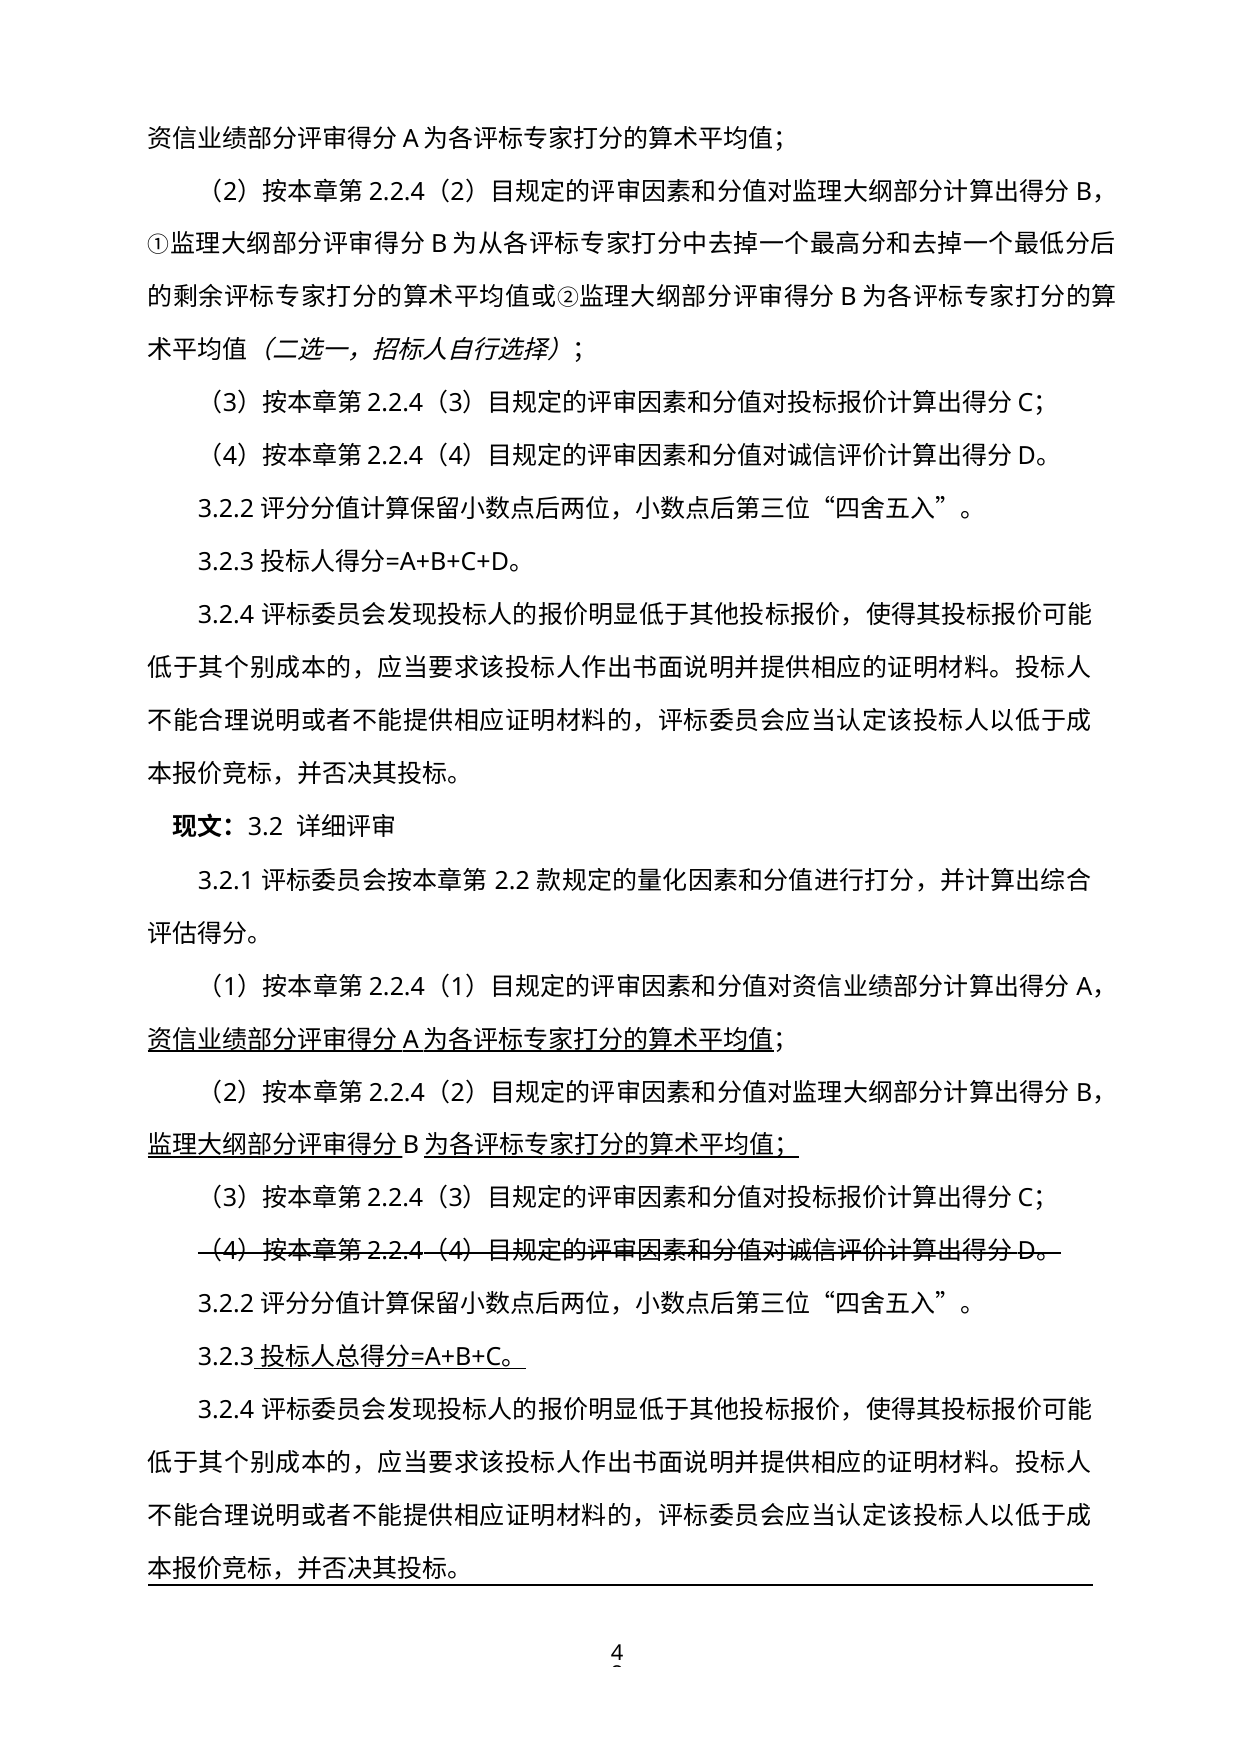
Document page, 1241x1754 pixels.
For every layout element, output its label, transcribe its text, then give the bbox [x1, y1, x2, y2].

text 3.2.2 评分分值计算保留小数点后两位，小数点后第三位“四舍五入”。 [198, 488, 1093, 525]
text （4）按本章第2.2.4（4）目规定的评审因素和分值对诚信评价计算出得分D。 [198, 436, 1093, 472]
text （1）按本章第2.2.4（1）目规定的评审因素和分值对资信业绩部分计算出得分A，资信业绩部分评审得分A为各评标专家打分的算术平均值； [148, 966, 1118, 1055]
text 3.2.4 评标委员会发现投标人的报价明显低于其他投标报价，使得其投标报价可能低于其个别成本的，应当要求该投标人作出书面说明并提供相应的证明材料。投标人不能合理说明或者不能提供相应证明材料的，评标委员会应当认定该投标人以低于成本报价竞标，并否决其投标。 [148, 594, 1093, 789]
text 3.2.4 评标委员会发现投标人的报价明显低于其他投标报价，使得其投标报价可能低于其个别成本的，应当要求该投标人作出书面说明并提供相应的证明材料。投标人不能合理说明或者不能提供相应证明材料的，评标委员会应当认定该投标人以低于成本报价竞标，并否决其投标。 [148, 1389, 1093, 1584]
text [148, 118, 1118, 154]
text （4）按本章第2.2.4（4）目规定的评审因素和分值对诚信评价计算出得分D。 [198, 1231, 1093, 1267]
text （2）按本章第2.2.4（2）目规定的评审因素和分值对监理大纲部分计算出得分B，监理大纲部分评审得分B为各评标专家打分的算术平均值； [148, 1072, 1118, 1161]
text 3.2.1 评标委员会按本章第 2.2 款规定的量化因素和分值进行打分，并计算出综合评估得分。 [148, 860, 1093, 949]
text 现文：3.2 详细评审 [148, 806, 1093, 842]
text 3.2.3 投标人得分=A+B+C+D。 [148, 541, 1093, 578]
text （3）按本章第2.2.4（3）目规定的评审因素和分值对投标报价计算出得分C； [148, 1178, 1093, 1214]
text 3.2.2 评分分值计算保留小数点后两位，小数点后第三位“四舍五入”。 [198, 1284, 1093, 1320]
text （2）按本章第2.2.4（2）目规定的评审因素和分值对监理大纲部分计算出得分B，①监理大纲部分评审得分B为从各评标专家打分中去掉一个最高分和去掉一个最低分后的剩余评标专家打分的算术平均值或②监理大纲部分评审得分B为各评标专家打分的算术平均值（二选一，招标人自行选择）； [148, 171, 1118, 366]
text 3.2.3 投标人总得分=A+B+C。 [148, 1337, 1093, 1373]
text （3）按本章第2.2.4（3）目规定的评审因素和分值对投标报价计算出得分C； [148, 383, 1093, 419]
